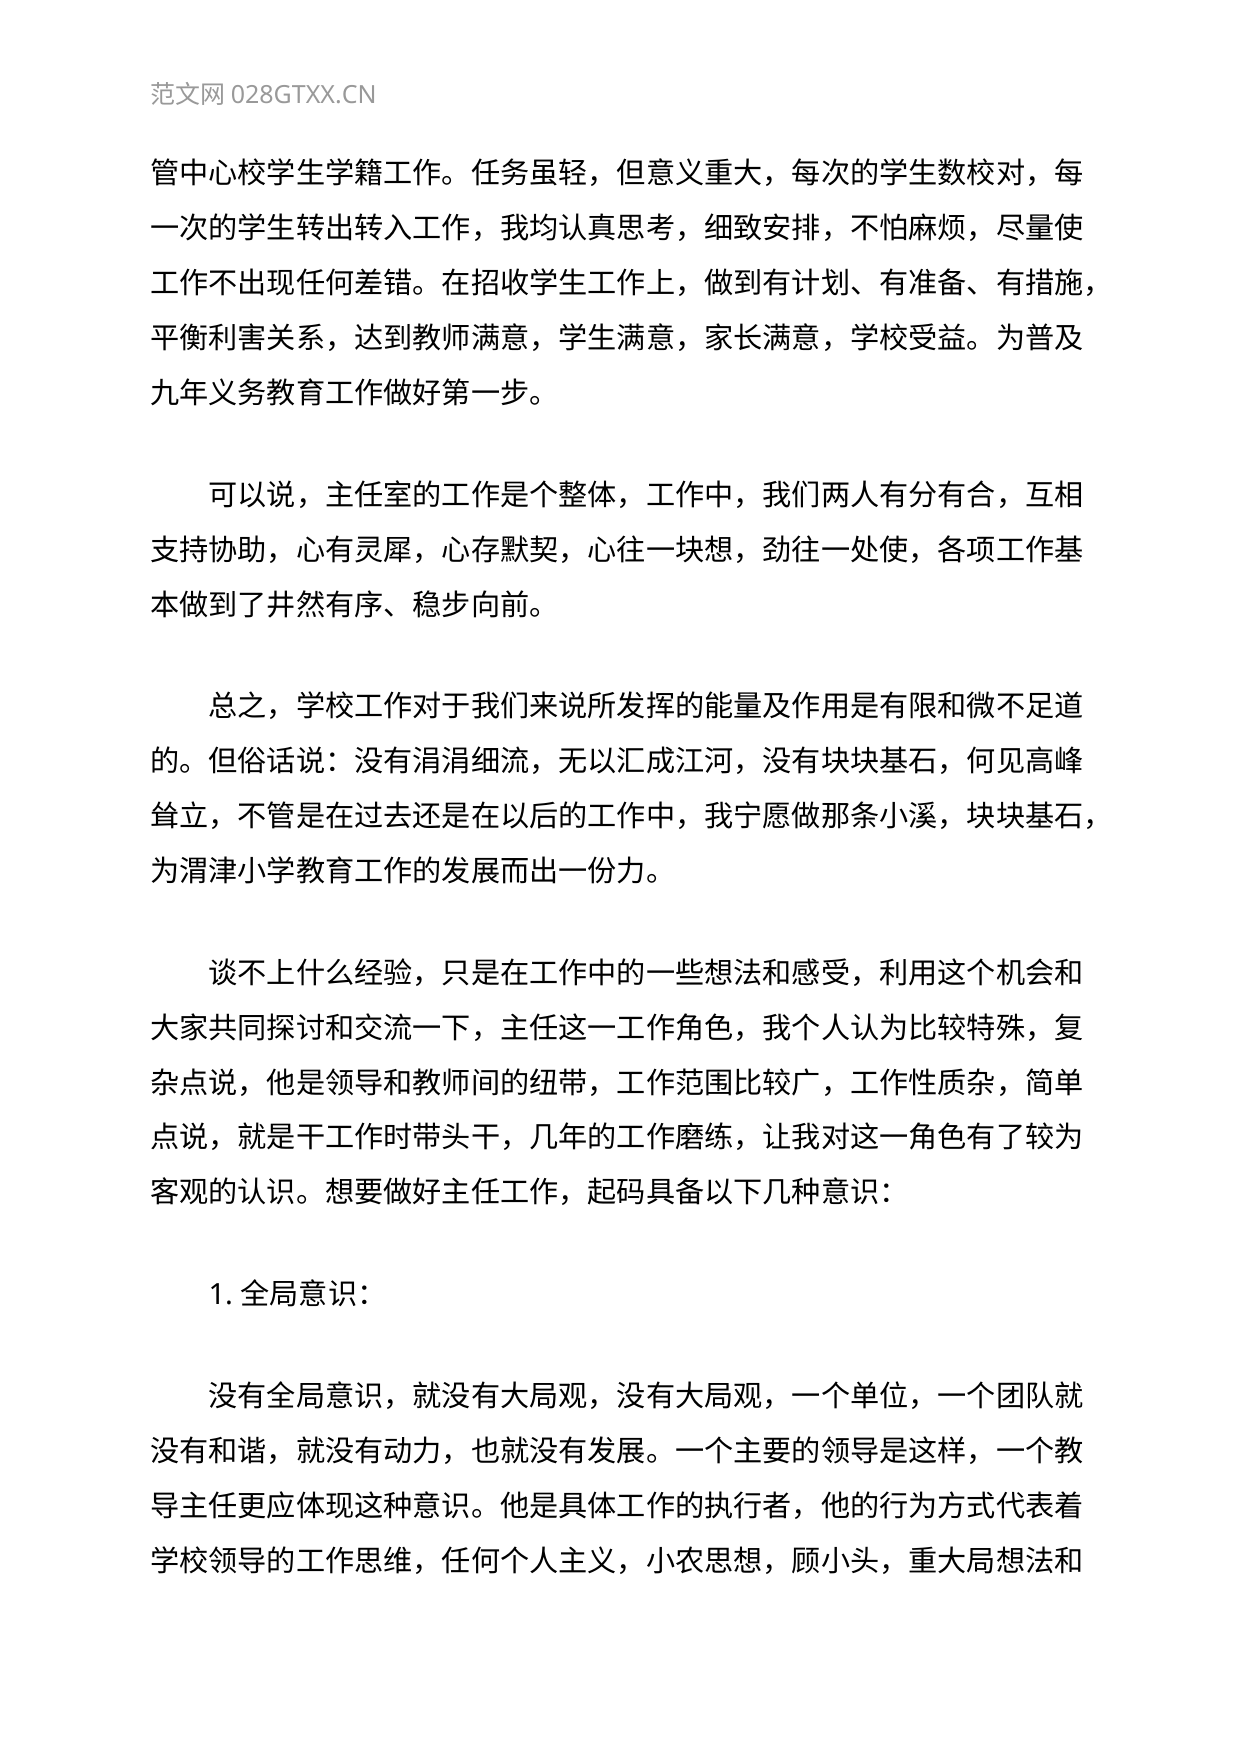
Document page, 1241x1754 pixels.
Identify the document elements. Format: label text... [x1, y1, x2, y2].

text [150, 150, 1090, 412]
text 1. 全局意识： [150, 1271, 1090, 1313]
text 总之，学校工作对于我们来说所发挥的能量及作用是有限和微不足道的。但俗话说：没有涓涓细流，无以汇成江河，没有块块基石，何见高峰耸立，不管是在过去还是在以后的工作中，我宁愿做那条小溪，块块基石，为渭津小学教育工作的发展而出一份力。 [150, 683, 1090, 890]
text 谈不上什么经验，只是在工作中的一些想法和感受，利用这个机会和大家共同探讨和交流一下，主任这一工作角色，我个人认为比较特殊，复杂点说，他是领导和教师间的纽带，工作范围比较广，工作性质杂，简单点说，就是干工作时带头干，几年的工作磨练，让我对这一角色有了较为客观的认识。想要做好主任工作，起码具备以下几种意识： [150, 949, 1090, 1211]
text 可以说，主任室的工作是个整体，工作中，我们两人有分有合，互相支持协助，心有灵犀，心存默契，心往一块想，劲往一处使，各项工作基本做到了井然有序、稳步向前。 [150, 471, 1090, 623]
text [150, 1373, 1090, 1580]
